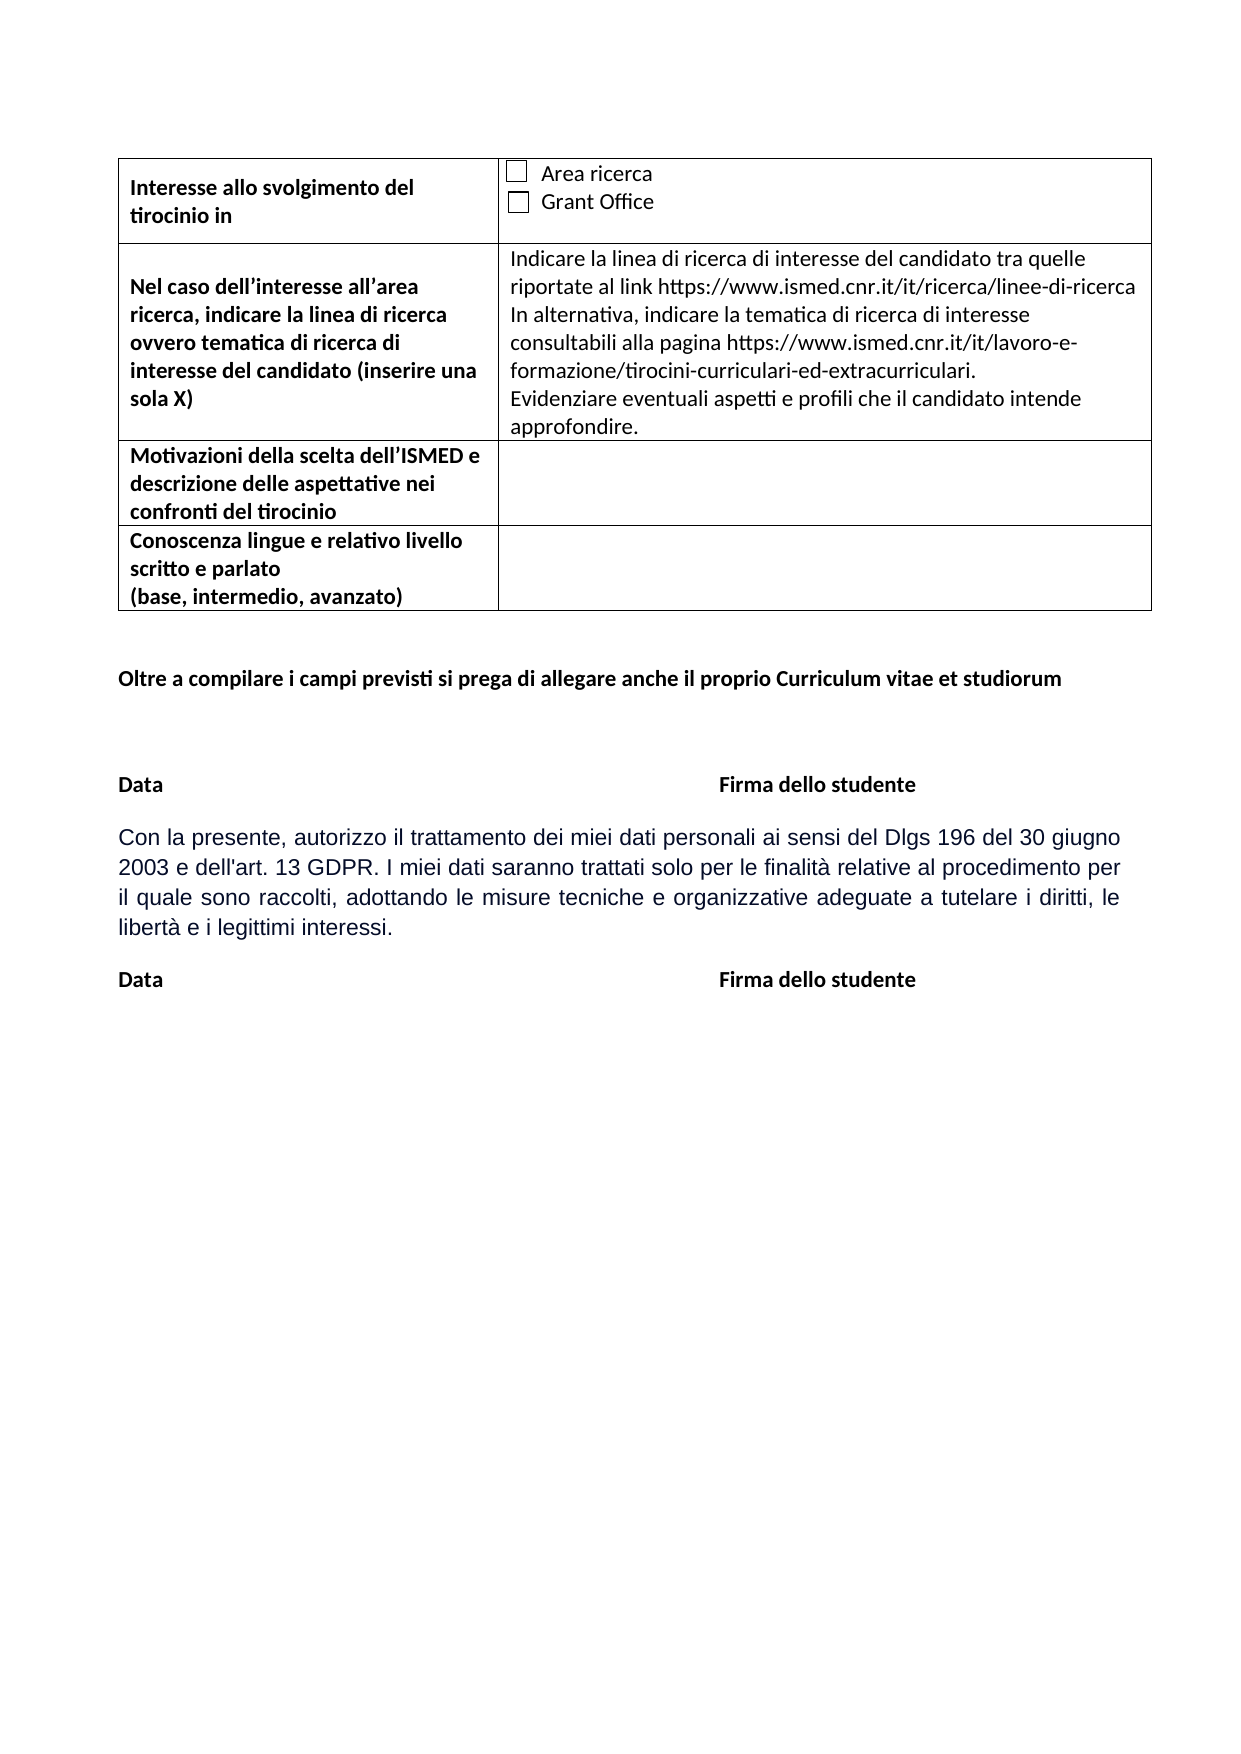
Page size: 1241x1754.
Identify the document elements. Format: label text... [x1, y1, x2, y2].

table_cell Nel caso dell’interesse all’area ricerca, indicare la linea di ricerca ovvero tematica di ricerca di interesse del candidato (inserire una sola X) [119, 244, 498, 440]
table_cell [499, 526, 1151, 610]
table_cell Interesse allo svolgimento del tirocinio in [119, 159, 498, 243]
table_cell Indicare la linea di ricerca di interesse del candidato tra quelle riportate al link https://www.ismed.cnr.it/it/ricerca/linee-di-ricerca In alternativa, indicare la tematica di ricerca di interesse consultabili alla pagina https://www.ismed.cnr.it/it/lavoro-e-formazione/tirocini-curriculari-ed-extracurriculari. Evidenziare eventuali aspetti e profili che il candidato intende approfondire. [499, 244, 1151, 440]
text Data Firma dello studente [118, 965, 1122, 993]
table_cell [499, 441, 1151, 525]
text Con la presente, autorizzo il trattamento dei miei dati personali ai sensi del Dlgs 196 del 30 giugno 2003 e dell'art. 13 GDPR. I miei dati saranno trattati solo per le finalità relative al procedimento per il quale sono raccolti, adottando le misure tecniche e organizzative adeguate a tutelare i diritti, le libertà e i legittimi interessi. [118, 823, 1122, 940]
table_cell Conoscenza lingue e relativo livello scritto e parlato (base, intermedio, avanzato) [119, 526, 498, 610]
table_cell Motivazioni della scelta dell’ISMED e descrizione delle aspettative nei confronti del tirocinio [119, 441, 498, 525]
text Data Firma dello studente [118, 770, 1122, 798]
text Oltre a compilare i campi previsti si prega di allegare anche il proprio Curriculum vitae et studiorum [118, 664, 1122, 692]
table_cell Area ricerca Grant Office [499, 159, 1151, 243]
